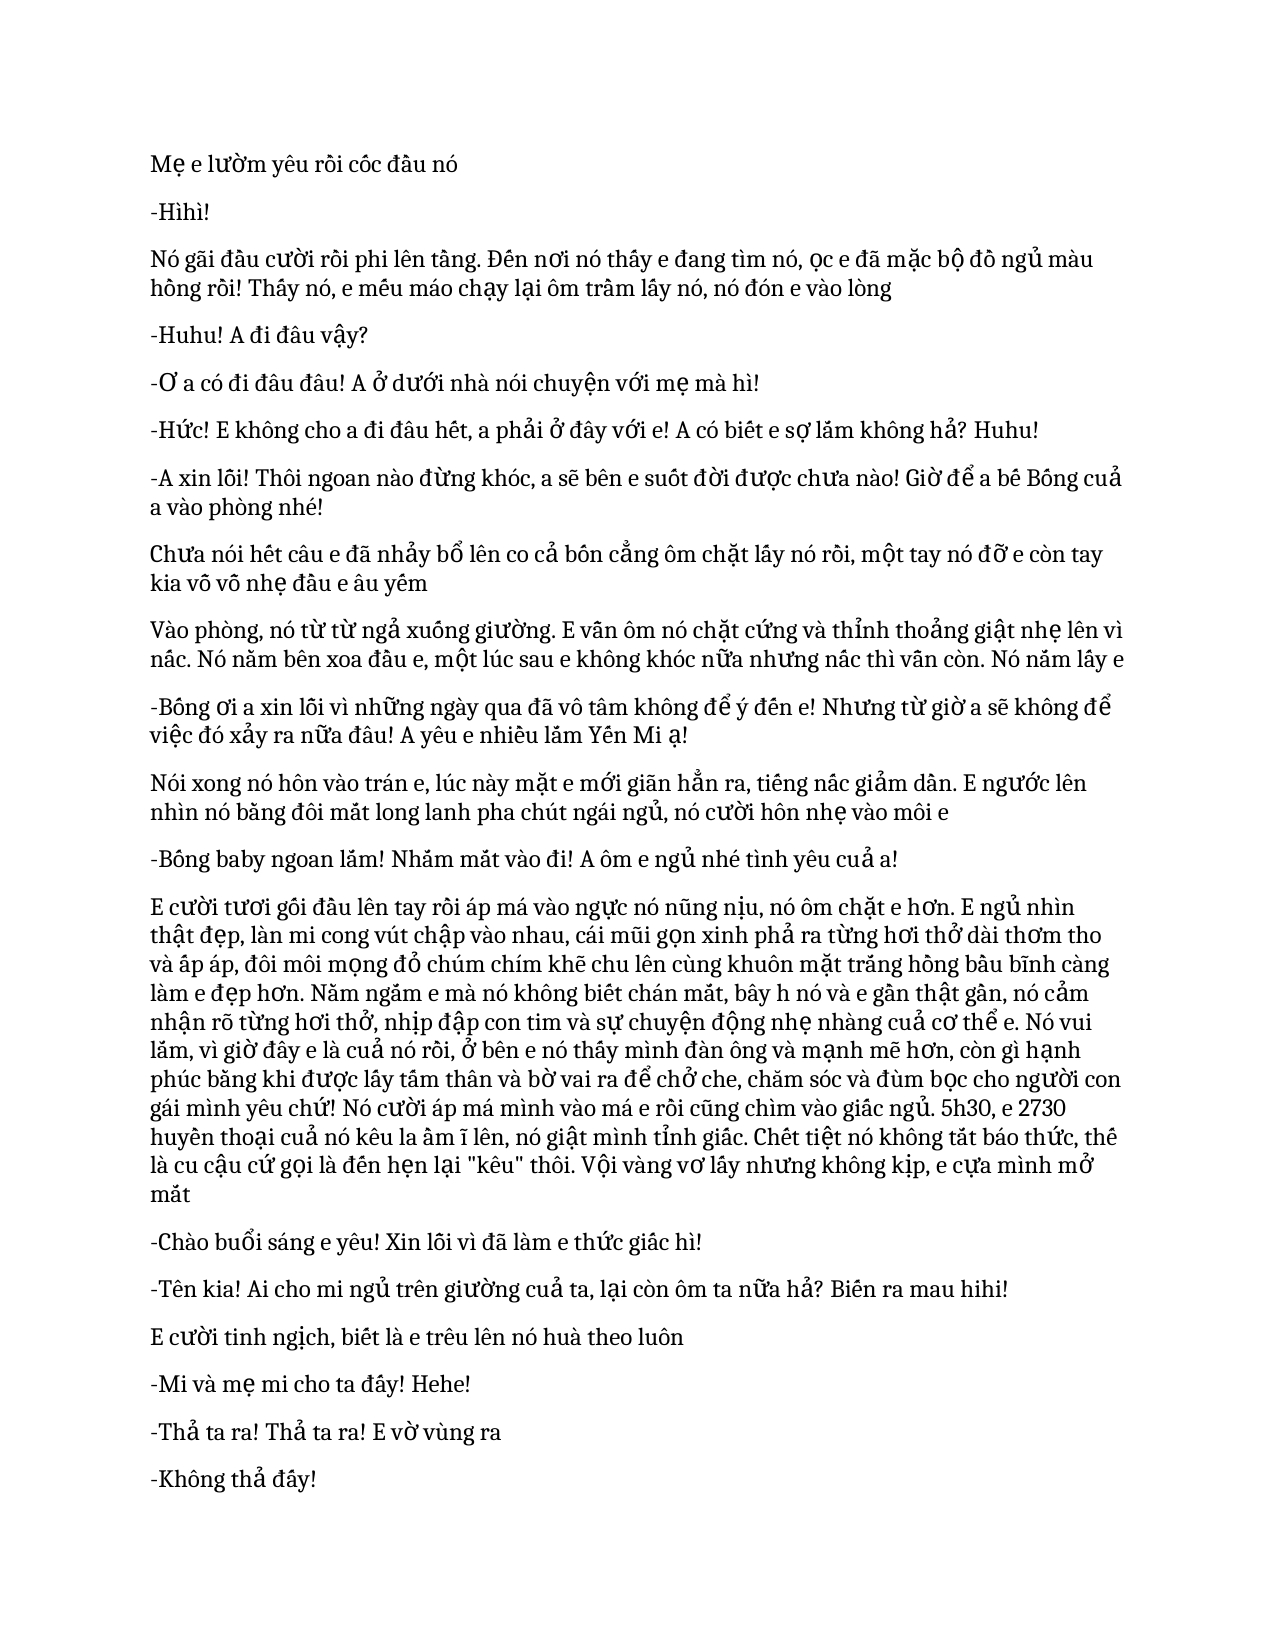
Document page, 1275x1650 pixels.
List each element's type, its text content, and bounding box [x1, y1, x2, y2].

text Mẹ e lườm yêu rồi cốc đầu nó [150, 150, 1125, 179]
text -Mi và mẹ mi cho ta đấy! Hehe! [150, 1370, 1125, 1399]
text -Tên kia! Ai cho mi ngủ trên giường cuả ta, lại còn ôm ta nữa hả? Biến ra mau hihi! [150, 1275, 1125, 1304]
text -Hức! E không cho a đi đâu hết, a phải ở đây với e! A có biết e sợ lắm không hả? Huhu! [150, 416, 1125, 445]
text -Bống baby ngoan lắm! Nhắm mắt vào đi! A ôm e ngủ nhé tình yêu cuả a! [150, 845, 1125, 874]
text Nói xong nó hôn vào trán e, lúc này mặt e mới giãn hẳn ra, tiếng nấc giảm dần. E ngước lên nhìn nó bằng đôi mắt long lanh pha chút ngái ngủ, nó cười hôn nhẹ vào môi e [150, 769, 1125, 826]
text Vào phòng, nó từ từ ngả xuống giường. E vẫn ôm nó chặt cứng và thỉnh thoảng giật nhẹ lên vì nấc. Nó nằm bên xoa đầu e, một lúc sau e không khóc nữa nhưng nấc thì vẫn còn. Nó nắm lấy e [150, 616, 1125, 674]
text -Huhu! A đi đâu vậy? [150, 321, 1125, 350]
text E cười tinh ngịch, biết là e trêu lên nó huà theo luôn [150, 1322, 1125, 1351]
text -Thả ta ra! Thả ta ra! E vờ vùng ra [150, 1417, 1125, 1446]
text Nó gãi đầu cười rồi phi lên tầng. Đến nơi nó thấy e đang tìm nó, ọc e đã mặc bộ đồ ngủ màu hồng rồi! Thấy nó, e mếu máo chạy lại ôm trầm lấy nó, nó đón e vào lòng [150, 245, 1125, 302]
text -Ơ a có đi đâu đâu! A ở dưới nhà nói chuyện với mẹ mà hì! [150, 369, 1125, 397]
text -Bống ơi a xin lỗi vì những ngày qua đã vô tâm không để ý đến e! Nhưng từ giờ a sẽ không để việc đó xảy ra nữa đâu! A yêu e nhiều lắm Yến Mi ạ! [150, 692, 1125, 750]
text -Chào buổi sáng e yêu! Xin lỗi vì đã làm e thức giấc hì! [150, 1227, 1125, 1256]
text Chưa nói hết câu e đã nhảy bổ lên co cả bốn cẳng ôm chặt lấy nó rồi, một tay nó đỡ e còn tay kia vỗ vỗ nhẹ đầu e âu yếm [150, 540, 1125, 597]
text E cười tươi gối đầu lên tay rồi áp má vào ngực nó nũng nịu, nó ôm chặt e hơn. E ngủ nhìn thật đẹp, làn mi cong vút chập vào nhau, cái mũi gọn xinh phả ra từng hơi thở dài thơm tho và ấp áp, đôi môi mọng đỏ chúm chím khẽ chu lên cùng khuôn mặt trắng hồng bầu bĩnh càng làm e đẹp hơn. Nằm ngắm e mà nó không biết chán mắt, bây h nó và e gần thật gần, nó cảm nhận rõ từng hơi thở, nhịp đập con tim và sự chuyện động nhẹ nhàng cuả cơ thể e. Nó vui lắm, vì giờ đây e là cuả nó rồi, ở bên e nó thấy mình đàn ông và mạnh mẽ hơn, còn gì hạnh phúc bằng khi được lấy tấm thân và bờ vai ra để chở che, chăm sóc và đùm bọc cho người con gái mình yêu chứ! Nó cười áp má mình vào má e rồi cũng chìm vào giấc ngủ. 5h30, e 2730 huyền thoại cuả nó kêu la ầm ĩ lên, nó giật mình tỉnh giấc. Chết tiệt nó không tắt báo thức, thế là cu cậu cứ gọi là đến hẹn lại "kêu" thôi. Vội vàng vơ lấy nhưng không kịp, e cựa mình mở mắt [150, 892, 1125, 1209]
text -Không thả đấy! [150, 1465, 1125, 1494]
text -Hìhì! [150, 197, 1125, 226]
text -A xin lỗi! Thôi ngoan nào đừng khóc, a sẽ bên e suốt đời được chưa nào! Giờ để a bế Bống cuả a vào phòng nhé! [150, 464, 1125, 521]
